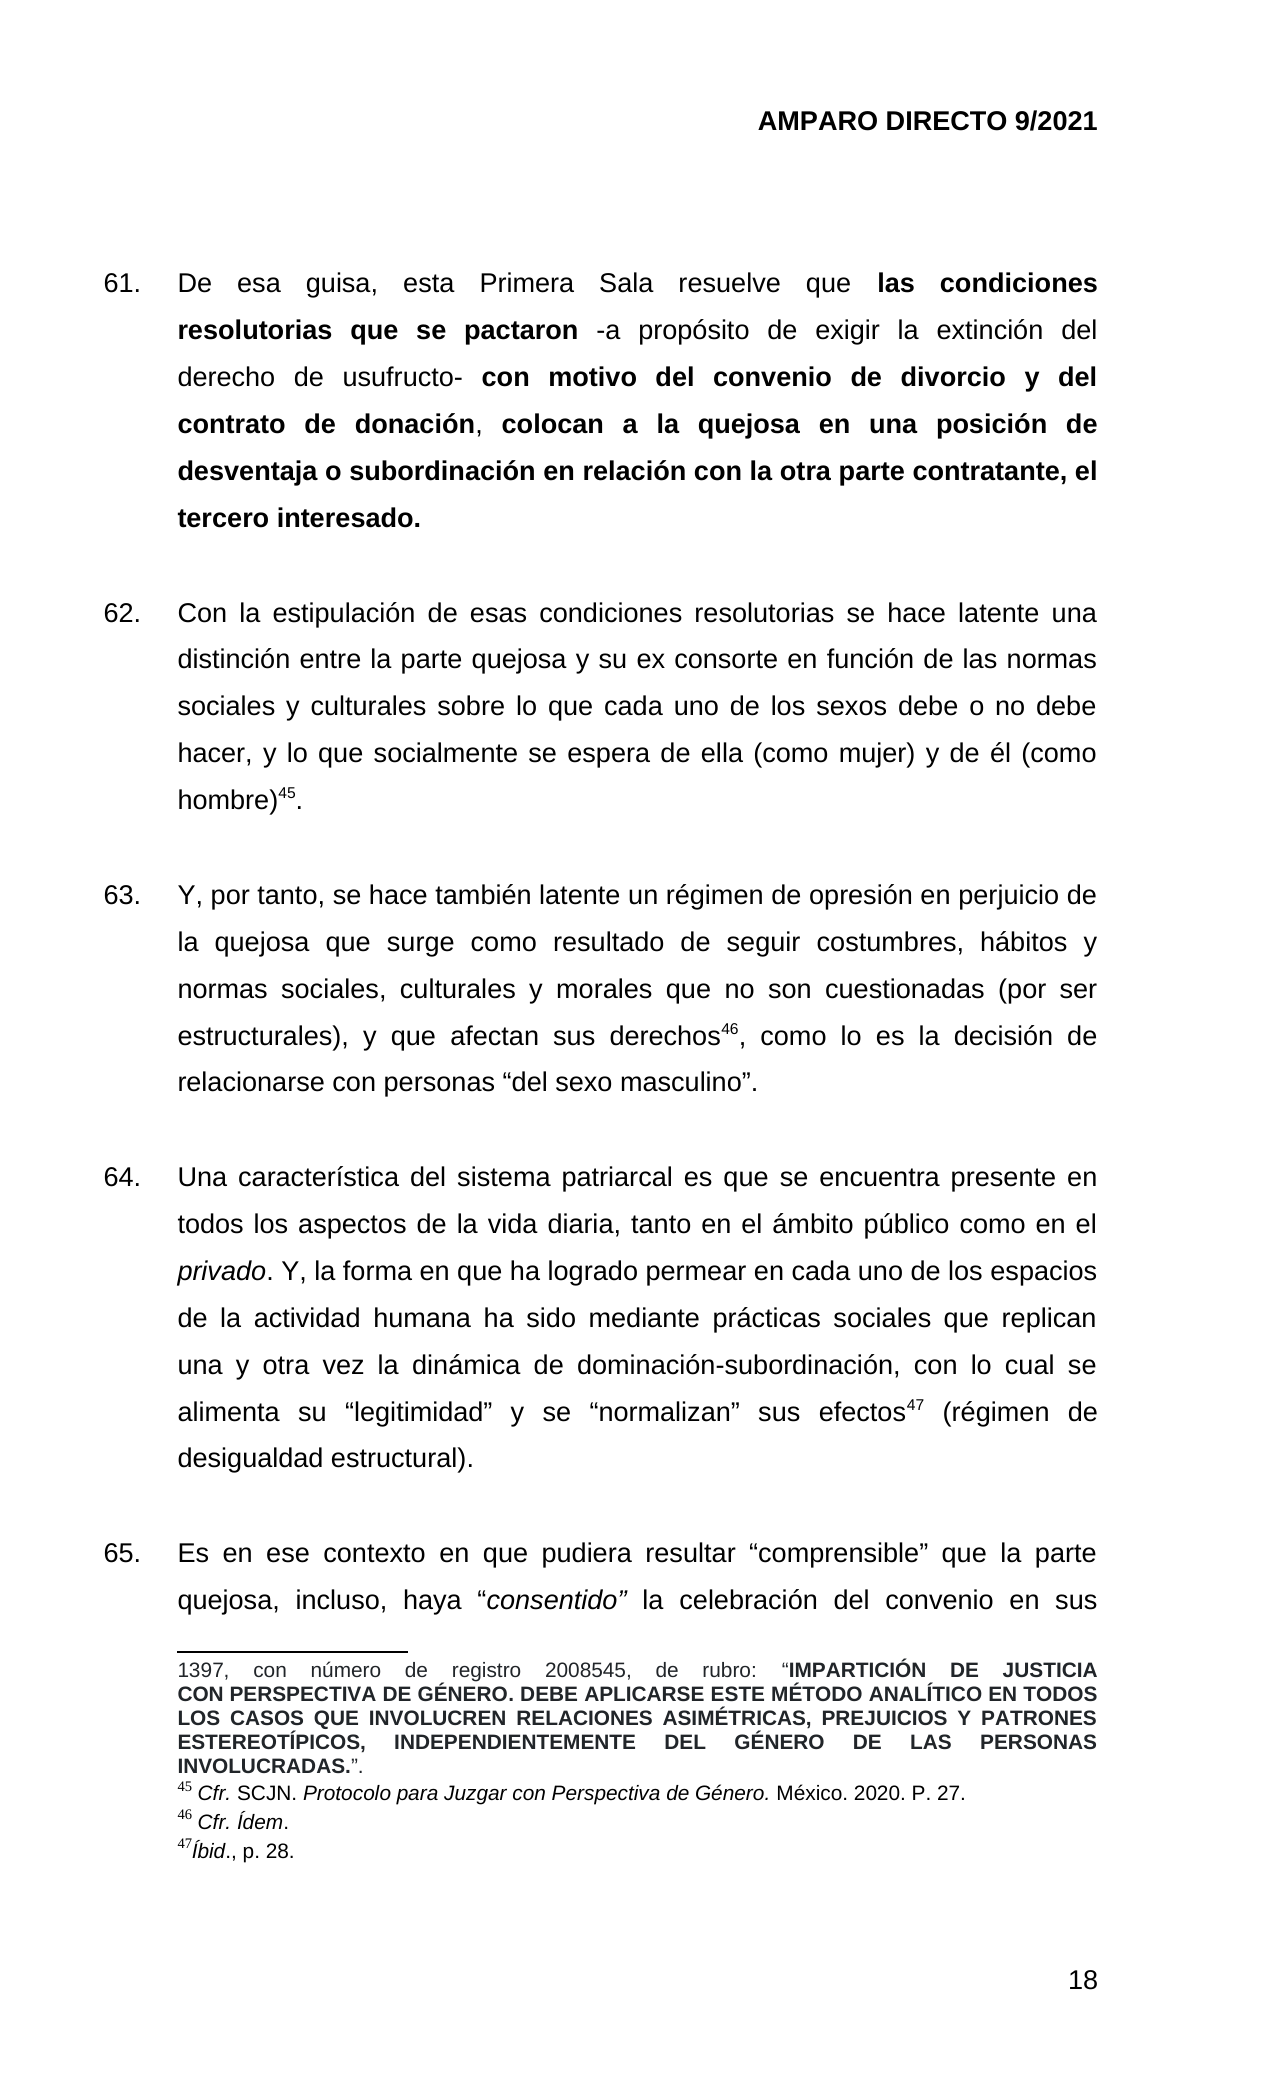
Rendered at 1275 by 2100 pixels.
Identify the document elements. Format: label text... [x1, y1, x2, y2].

list Con la estipulación de esas condiciones resolutorias se hace latente una distinción entre la parte quejosa y su ex consorte en función de las normas sociales y culturales sobre lo que cada uno de los sexos debe o no debe hacer, y lo que socialmente se espera de ella (como mujer) y de él (como hombre). [103, 597, 1098, 815]
list Una característica del sistema patriarcal es que se encuentra presente en todos los aspectos de la vida diaria, tanto en el ámbito público como en el privado. Y, la forma en que ha logrado permear en cada uno de los espacios de la actividad humana ha sido mediante prácticas sociales que replican una y otra vez la dinámica de dominación-subordinación, con lo cual se alimenta su “legitimidad” y se “normalizan” sus efectos (régimen de desigualdad estructural). [103, 1161, 1098, 1474]
list De esa guisa, esta Primera Sala resuelve que las condiciones resolutorias que se pactaron -a propósito de exigir la extinción del derecho de usufructo- con motivo del convenio de divorcio y del contrato de donación, colocan a la quejosa en una posición de desventaja o subordinación en relación con la otra parte contratante, el tercero interesado. [103, 267, 1098, 533]
list Y, por tanto, se hace también latente un régimen de opresión en perjuicio de la quejosa que surge como resultado de seguir costumbres, hábitos y normas sociales, culturales y morales que no son cuestionadas (por ser estructurales), y que afectan sus derechos, como lo es la decisión de relacionarse con personas “del sexo masculino”. [103, 879, 1098, 1098]
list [103, 1537, 1098, 1615]
